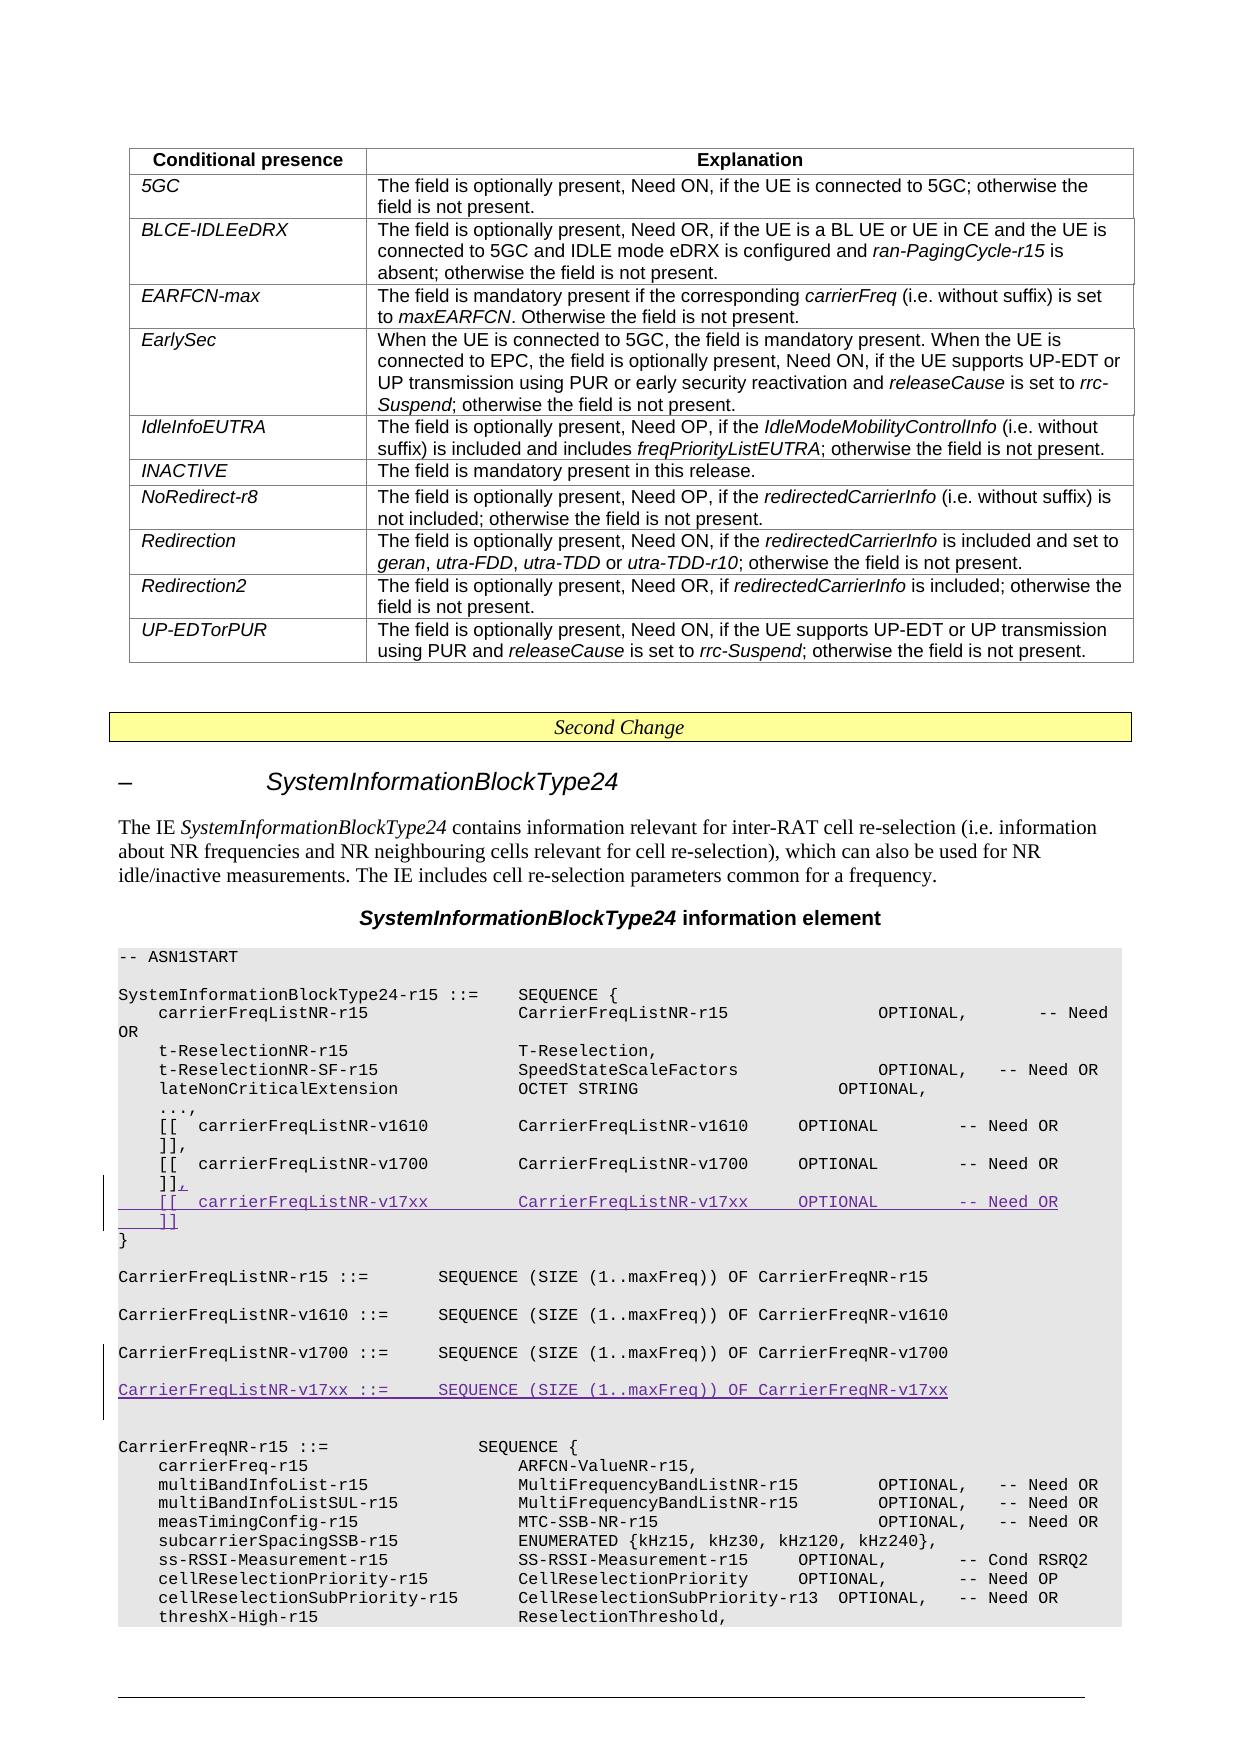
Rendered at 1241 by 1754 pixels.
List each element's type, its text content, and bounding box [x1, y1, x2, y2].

text CarrierFreqListNR-v1610 ::= SEQUENCE (SIZE (1..maxFreq)) OF CarrierFreqNR-v1610 [118, 1307, 1122, 1325]
table_cell When the UE is connected to 5GC, the field is mandatory present. When the UE is connected to EPC, the field is optionally present, Need ON, if the UE supports UP-EDT or UP transmission using PUR or early security reactivation and releaseCause is set to rrc-Suspend; otherwise the field is not present. [367, 329, 1134, 415]
text CarrierFreqListNR-v1700 ::= SEQUENCE (SIZE (1..maxFreq)) OF CarrierFreqNR-v1700 [118, 1344, 1122, 1363]
table_cell The field is mandatory present in this release. [367, 460, 1133, 485]
text -- ASN1START [118, 948, 1122, 967]
table_cell UP-EDTorPUR [130, 619, 366, 662]
table_cell The field is optionally present, Need ON, if the UE supports UP-EDT or UP transmission using PUR and releaseCause is set to rrc-Suspend; otherwise the field is not present. [367, 619, 1133, 662]
text cellReselectionSubPriority-r15 CellReselectionSubPriority-r13 OPTIONAL, -- Need OR [118, 1589, 1122, 1608]
table_cell The field is optionally present, Need OR, if the UE is a BL UE or UE in CE and the UE is connected to 5GC and IDLE mode eDRX is configured and ran-PagingCycle-r15 is absent; otherwise the field is not present. [367, 219, 1134, 283]
table_cell EARFCN-max [130, 285, 366, 328]
text carrierFreq-r15 ARFCN-ValueNR-r15, [118, 1457, 1122, 1476]
table_header Explanation [367, 149, 1133, 173]
text ..., [118, 1099, 1122, 1118]
table_cell The field is mandatory present if the corresponding carrierFreq (i.e. without suffix) is set to maxEARFCN. Otherwise the field is not present. [367, 285, 1133, 328]
text ]], [118, 1137, 1122, 1156]
table_cell NoRedirect-r8 [130, 486, 366, 529]
table_header Conditional presence [130, 149, 366, 173]
table_cell Redirection2 [130, 575, 366, 618]
table_cell The field is optionally present, Need OR, if redirectedCarrierInfo is included; otherwise the field is not present. [367, 575, 1133, 618]
text threshX-High-r15 ReselectionThreshold, [118, 1608, 1122, 1627]
table_cell Redirection [130, 530, 366, 573]
text – SystemInformationBlockType24 [118, 767, 1122, 796]
table_cell The field is optionally present, Need ON, if the UE is connected to 5GC; otherwise the field is not present. [367, 175, 1133, 218]
table_cell BLCE-IDLEeDRX [130, 219, 366, 283]
text t-ReselectionNR-r15 T-Reselection, [118, 1043, 1122, 1061]
table_cell 5GC [130, 175, 366, 218]
text cellReselectionPriority-r15 CellReselectionPriority OPTIONAL, -- Need OP [118, 1571, 1122, 1589]
table_cell The field is optionally present, Need OP, if the IdleModeMobilityControlInfo (i.e. without suffix) is included and includes freqPriorityListEUTRA; otherwise the field is not present. [367, 416, 1133, 459]
text } [118, 1231, 1122, 1250]
table_cell The field is optionally present, Need ON, if the redirectedCarrierInfo is included and set to geran, utra-FDD, utra-TDD or utra-TDD-r10; otherwise the field is not present. [367, 530, 1133, 573]
table_cell The field is optionally present, Need OP, if the redirectedCarrierInfo (i.e. without suffix) is not included; otherwise the field is not present. [367, 486, 1133, 529]
text SystemInformationBlockType24 information element [118, 906, 1122, 929]
text carrierFreqListNR-r15 CarrierFreqListNR-r15 OPTIONAL, -- Need OR [118, 1005, 1122, 1043]
text subcarrierSpacingSSB-r15 ENUMERATED {kHz15, kHz30, kHz120, kHz240}, [118, 1533, 1122, 1552]
text multiBandInfoList-r15 MultiFrequencyBandListNR-r15 OPTIONAL, -- Need OR [118, 1476, 1122, 1495]
text The IE SystemInformationBlockType24 contains information relevant for inter-RAT cell re-selection (i.e. information about NR frequencies and NR neighbouring cells relevant for cell re-selection), which can also be used for NR idle/inactive measurements. The IE includes cell re-selection parameters common for a frequency. [118, 815, 1122, 887]
text ]] [118, 1174, 1122, 1193]
text CarrierFreqNR-r15 ::= SEQUENCE { [118, 1438, 1122, 1457]
text ss-RSSI-Measurement-r15 SS-RSSI-Measurement-r15 OPTIONAL, -- Cond RSRQ2 [118, 1552, 1122, 1571]
text lateNonCriticalExtension OCTET STRING OPTIONAL, [118, 1080, 1122, 1099]
text [[ carrierFreqListNR-v1610 CarrierFreqListNR-v1610 OPTIONAL -- Need OR [118, 1118, 1122, 1137]
text [[ carrierFreqListNR-v1700 CarrierFreqListNR-v1700 OPTIONAL -- Need OR [118, 1156, 1122, 1174]
table_cell INACTIVE [130, 460, 366, 485]
text measTimingConfig-r15 MTC-SSB-NR-r15 OPTIONAL, -- Need OR [118, 1514, 1122, 1533]
text t-ReselectionNR-SF-r15 SpeedStateScaleFactors OPTIONAL, -- Need OR [118, 1061, 1122, 1080]
text Second Change [110, 713, 1131, 741]
table_cell IdleInfoEUTRA [130, 416, 366, 459]
text SystemInformationBlockType24-r15 ::= SEQUENCE { [118, 986, 1122, 1005]
table_cell EarlySec [130, 329, 366, 415]
text CarrierFreqListNR-r15 ::= SEQUENCE (SIZE (1..maxFreq)) OF CarrierFreqNR-r15 [118, 1269, 1122, 1288]
text multiBandInfoListSUL-r15 MultiFrequencyBandListNR-r15 OPTIONAL, -- Need OR [118, 1495, 1122, 1514]
